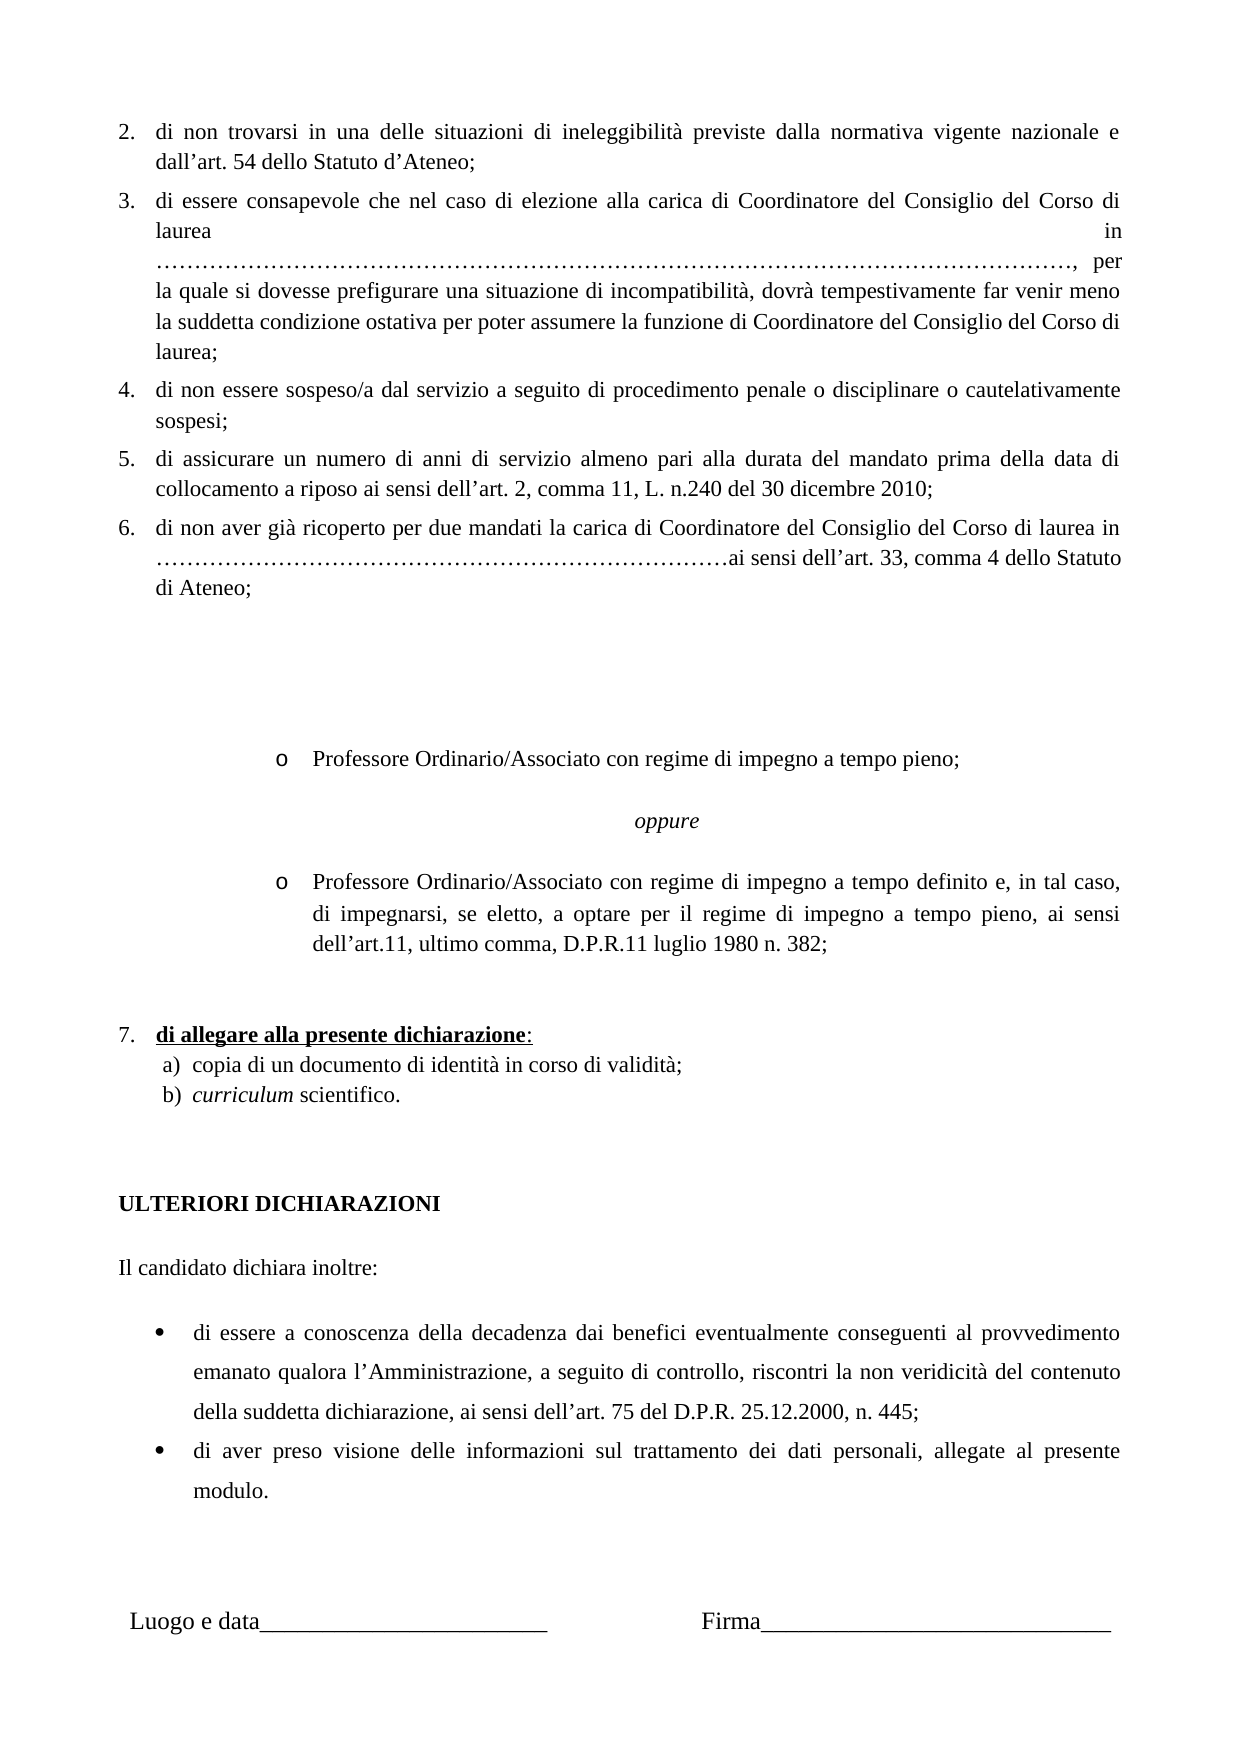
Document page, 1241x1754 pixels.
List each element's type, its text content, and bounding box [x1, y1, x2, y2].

list di essere consapevole che nel caso di elezione alla carica di Coordinatore del Consiglio del Corso di laurea in …………………………………………………………………………………………………………, per la quale si dovesse prefigurare una situazione di incompatibilità, dovrà tempestivamente far venir meno la suddetta condizione ostativa per poter assumere la funzione di Coordinatore del Consiglio del Corso di laurea; [118, 187, 1122, 364]
text ULTERIORI DICHIARAZIONI [118, 1190, 1122, 1216]
table_header Firma____________________________ [618, 1606, 1122, 1674]
list di assicurare un numero di anni di servizio almeno pari alla durata del mandato prima della data di collocamento a riposo ai sensi dell’art. 2, comma 11, L. n.240 del 30 dicembre 2010; [118, 445, 1122, 502]
list di non trovarsi in una delle situazioni di ineleggibilità previste dalla normativa vigente nazionale e dall’art. 54 dello Statuto d’Ateneo; [118, 118, 1122, 175]
list curriculum scientifico. [162, 1081, 1122, 1108]
list di aver preso visione delle informazioni sul trattamento dei dati personali, allegate al presente modulo. [156, 1437, 1122, 1503]
text Il candidato dichiara inoltre: [118, 1254, 1122, 1281]
list di non essere sospeso/a dal servizio a seguito di procedimento penale o disciplinare o cautelativamente sospesi; [118, 377, 1122, 433]
list di non aver già ricoperto per due mandati la carica di Coordinatore del Consiglio del Corso di laurea in …………………………………………………………………ai sensi dell’art. 33, comma 4 dello Statuto di Ateneo; [118, 514, 1122, 601]
list di essere a conoscenza della decadenza dai benefici eventualmente conseguenti al provvedimento emanato qualora l’Amministrazione, a seguito di controllo, riscontri la non veridicità del contenuto della suddetta dichiarazione, ai sensi dell’art. 75 del D.P.R. 25.12.2000, n. 445; [156, 1319, 1122, 1424]
text oppure [605, 808, 1122, 834]
table_header Luogo e data_______________________ [118, 1606, 617, 1674]
list di allegare alla presente dichiarazione: [118, 1021, 1122, 1047]
list Professore Ordinario/Associato con regime di impegno a tempo definito e, in tal caso, di impegnarsi, se eletto, a optare per il regime di impegno a tempo pieno, ai sensi dell’art.11, ultimo comma, D.P.R.11 luglio 1980 n. 382; [275, 868, 1122, 957]
list Professore Ordinario/Associato con regime di impegno a tempo pieno; [275, 745, 1122, 773]
list copia di un documento di identità in corso di validità; [162, 1051, 1122, 1077]
